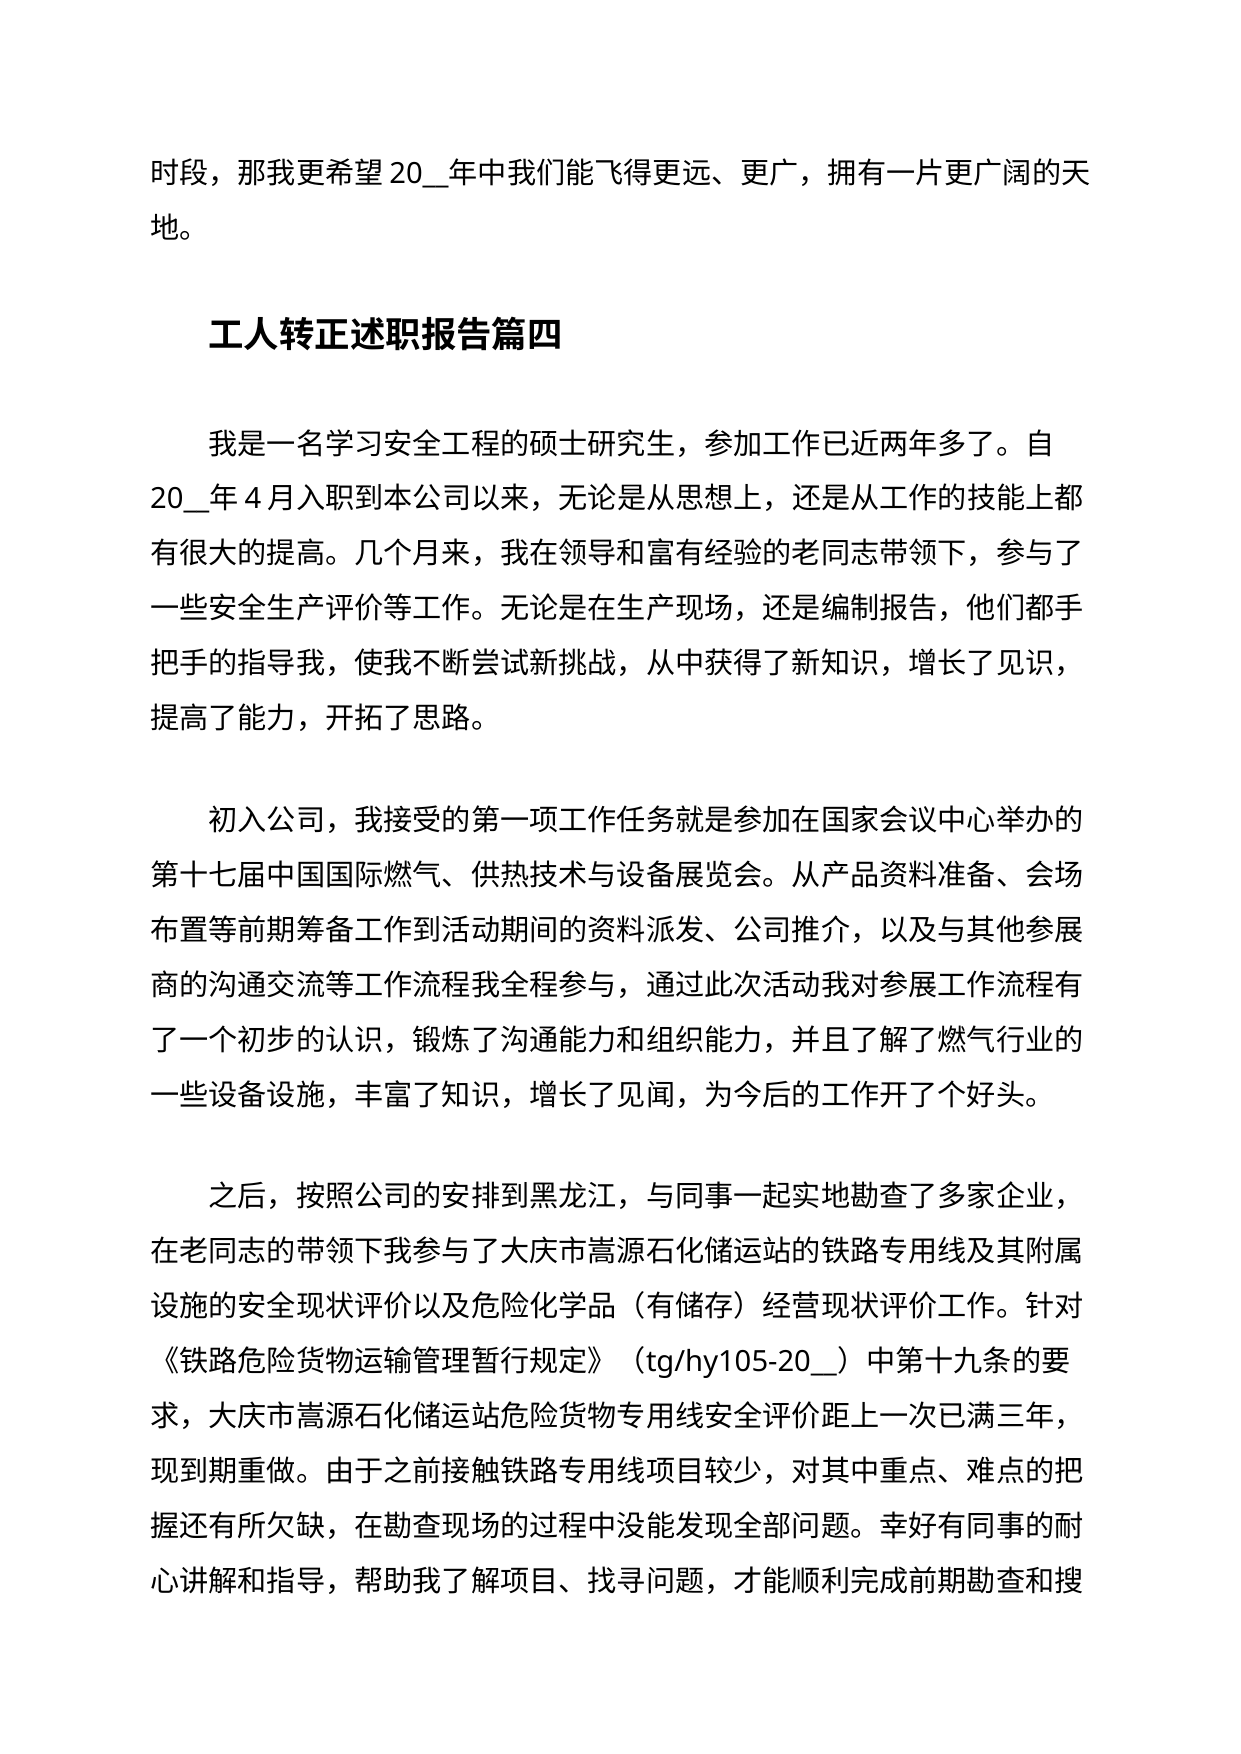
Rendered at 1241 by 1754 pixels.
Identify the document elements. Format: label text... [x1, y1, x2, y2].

text 工人转正述职报告篇四 [150, 307, 1090, 358]
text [150, 1173, 1090, 1599]
text 我是一名学习安全工程的硕士研究生，参加工作已近两年多了。自20__年4月入职到本公司以来，无论是从思想上，还是从工作的技能上都有很大的提高。几个月来，我在领导和富有经验的老同志带领下，参与了一些安全生产评价等工作。无论是在生产现场，还是编制报告，他们都手把手的指导我，使我不断尝试新挑战，从中获得了新知识，增长了见识，提高了能力，开拓了思路。 [150, 420, 1090, 737]
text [150, 150, 1090, 247]
text 初入公司，我接受的第一项工作任务就是参加在国家会议中心举办的第十七届中国国际燃气、供热技术与设备展览会。从产品资料准备、会场布置等前期筹备工作到活动期间的资料派发、公司推介，以及与其他参展商的沟通交流等工作流程我全程参与，通过此次活动我对参展工作流程有了一个初步的认识，锻炼了沟通能力和组织能力，并且了解了燃气行业的一些设备设施，丰富了知识，增长了见闻，为今后的工作开了个好头。 [150, 797, 1090, 1113]
